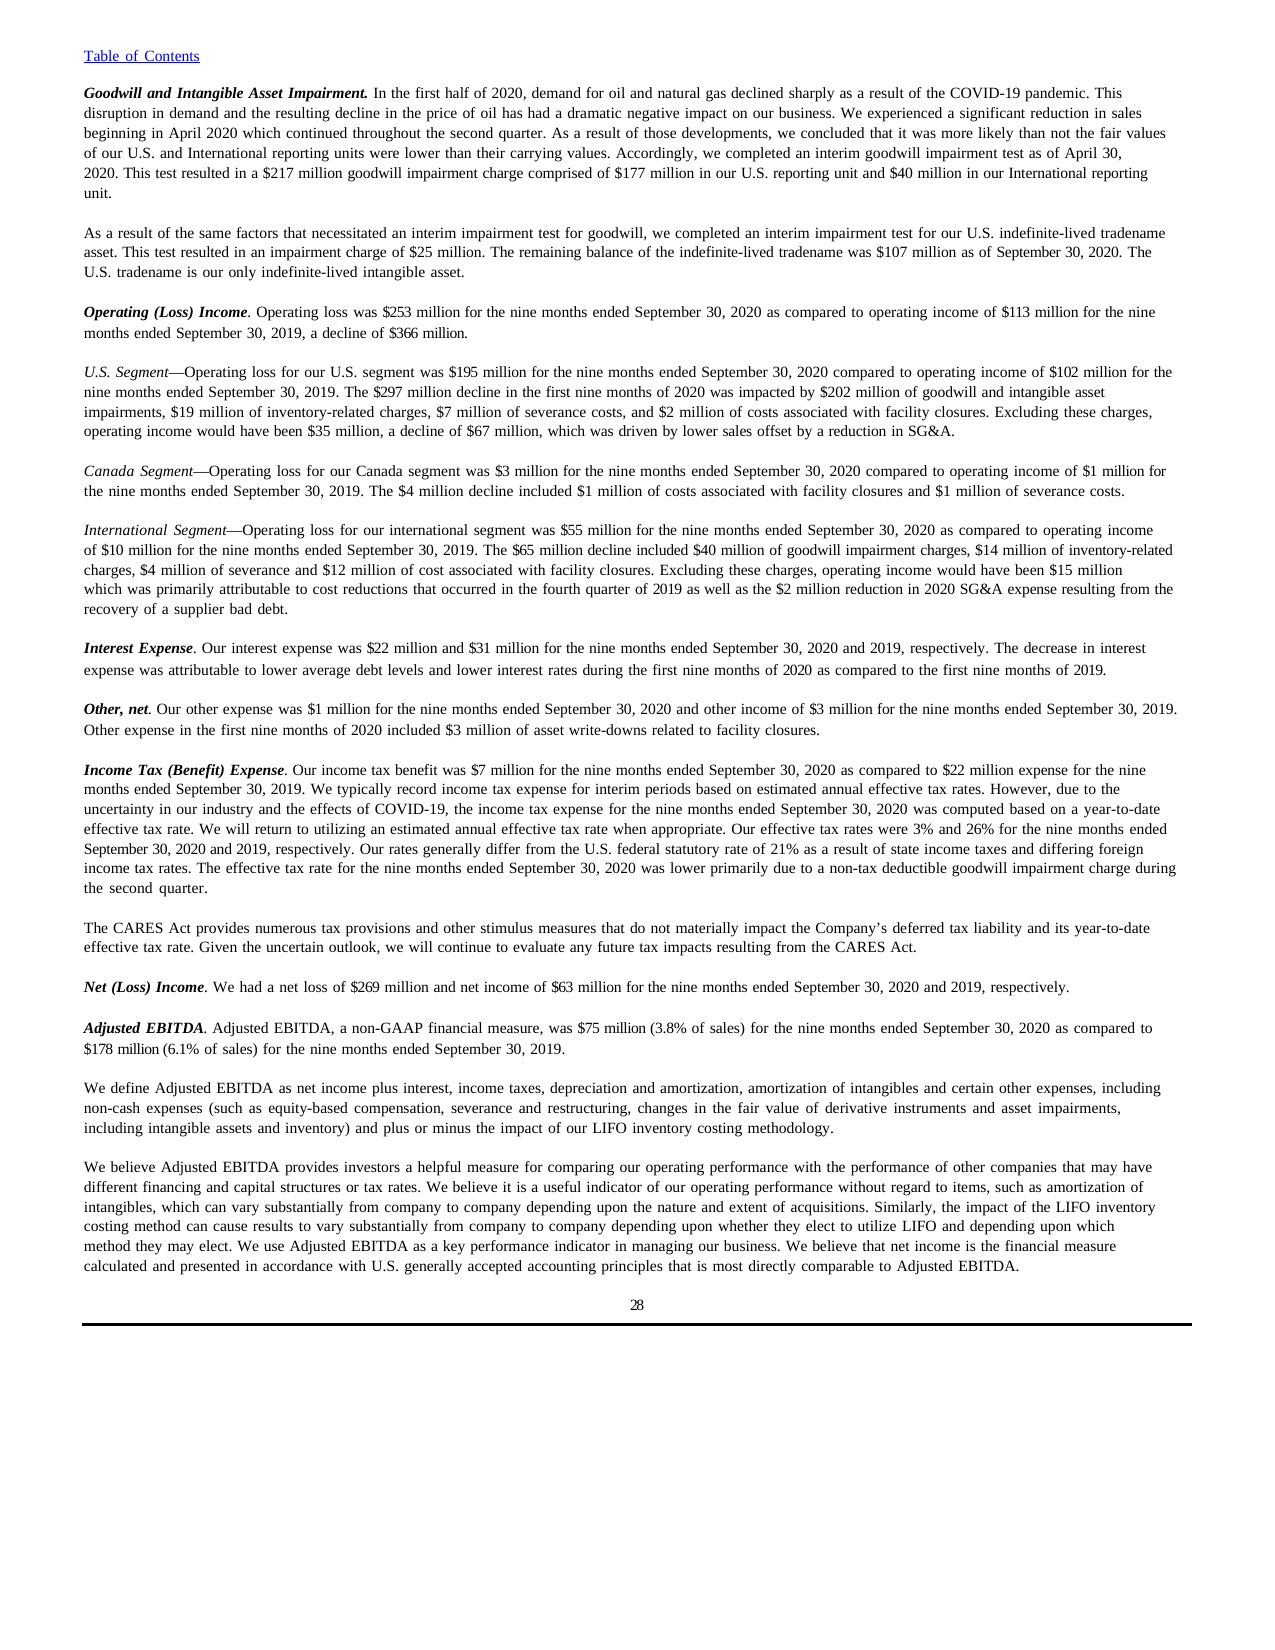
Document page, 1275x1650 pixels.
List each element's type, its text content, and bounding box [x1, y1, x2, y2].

text Canada Segment—Operating loss for our Canada segment was $3 million for the nine months ended September 30, 2020 compared to operating income of $1 million for the nine months ended September 30, 2019. The $4 million decline included $1 million of costs associated with facility closures and $1 million of severance costs. [84, 462, 1173, 499]
text U.S. Segment—Operating loss for our U.S. segment was $195 million for the nine months ended September 30, 2020 compared to operating income of $102 million for the nine months ended September 30, 2019. The $297 million decline in the first nine months of 2020 was impacted by $202 million of goodwill and intangible asset impairments, $19 million of inventory-related charges, $7 million of severance costs, and $2 million of costs associated with facility closures. Excluding these charges, operating income would have been $35 million, a decline of $67 million, which was driven by lower sales offset by a reduction in SG&A. [84, 363, 1173, 440]
text Other, net. Our other expense was $1 million for the nine months ended September 30, 2020 and other income of $3 million for the nine months ended September 30, 2019. Other expense in the first nine months of 2020 included $3 million of asset write-downs related to facility closures. [84, 700, 1189, 739]
text Interest Expense. Our interest expense was $22 million and $31 million for the nine months ended September 30, 2020 and 2019, respectively. The decrease in interest expense was attributable to lower average debt levels and lower interest rates during the first nine months of 2020 as compared to the first nine months of 2019. [84, 639, 1157, 678]
text U.S. tradename is our only indefinite-lived intangible asset. [84, 263, 1204, 281]
text of $10 million for the nine months ended September 30, 2019. The $65 million decline included $40 million of goodwill impairment charges, $14 million of inventory-related charges, $4 million of severance and $12 million of cost associated with facility closures. Excluding these charges, operating income would have been $15 million [84, 541, 1189, 578]
text Adjusted EBITDA. Adjusted EBITDA, a non-GAAP financial measure, was $75 million (3.8% of sales) for the nine months ended September 30, 2020 as compared to [84, 1019, 1204, 1037]
text which was primarily attributable to cost reductions that occurred in the fourth quarter of 2019 as well as the $2 million reduction in 2020 SG&A expense resulting from the recovery of a supplier bad debt. [84, 580, 1189, 618]
text The CARES Act provides numerous tax provisions and other stimulus measures that do not materially impact the Company’s deferred tax liability and its year-to-date effective tax rate. Given the uncertain outlook, we will continue to evaluate any future tax impacts resulting from the CARES Act. [84, 919, 1157, 956]
text Goodwill and Intangible Asset Impairment. In the first half of 2020, demand for oil and natural gas declined sharply as a result of the COVID-19 pandemic. This disruption in demand and the resulting decline in the price of oil has had a dramatic negative impact on our business. We experienced a significant reduction in sales beginning in April 2020 which continued throughout the second quarter. As a result of those developments, we concluded that it was more likely than not the fair values of our U.S. and International reporting units were lower than their carrying values. Accordingly, we completed an interim goodwill impairment test as of April 30, [84, 84, 1173, 162]
text Operating (Loss) Income. Operating loss was $253 million for the nine months ended September 30, 2020 as compared to operating income of $113 million for the nine months ended September 30, 2019, a decline of $366 million. [84, 303, 1157, 341]
text $178 million (6.1% of sales) for the nine months ended September 30, 2019. [84, 1040, 1204, 1058]
text Net (Loss) Income. We had a net loss of $269 million and net income of $63 million for the nine months ended September 30, 2020 and 2019, respectively. [84, 978, 1204, 996]
text We define Adjusted EBITDA as net income plus interest, income taxes, depreciation and amortization, amortization of intangibles and certain other expenses, including non-cash expenses (such as equity-based compensation, severance and restructuring, changes in the fair value of derivative instruments and asset impairments, including intangible assets and inventory) and plus or minus the impact of our LIFO inventory costing methodology. [84, 1079, 1179, 1137]
text We believe Adjusted EBITDA provides investors a helpful measure for comparing our operating performance with the performance of other companies that may have different financing and capital structures or tax rates. We believe it is a useful indicator of our operating performance without regard to items, such as amortization of intangibles, which can vary substantially from company to company depending upon the nature and extent of acquisitions. Similarly, the impact of the LIFO inventory costing method can cause results to vary substantially from company to company depending upon whether they elect to utilize LIFO and depending upon which method they may elect. We use Adjusted EBITDA as a key performance indicator in managing our business. We believe that net income is the financial measure calculated and presented in accordance with U.S. generally accepted accounting principles that is most directly comparable to Adjusted EBITDA. [84, 1158, 1157, 1274]
text 2020. This test resulted in a $217 million goodwill impairment charge comprised of $177 million in our U.S. reporting unit and $40 million in our International reporting unit. [84, 164, 1157, 202]
text Income Tax (Benefit) Expense. Our income tax benefit was $7 million for the nine months ended September 30, 2020 as compared to $22 million expense for the nine months ended September 30, 2019. We typically record income tax expense for interim periods based on estimated annual effective tax rates. However, due to the uncertainty in our industry and the effects of COVID-19, the income tax expense for the nine months ended September 30, 2020 was computed based on a year-to-date effective tax rate. We will return to utilizing an estimated annual effective tax rate when appropriate. Our effective tax rates were 3% and 26% for the nine months ended September 30, 2020 and 2019, respectively. Our rates generally differ from the U.S. federal statutory rate of 21% as a result of state income taxes and differing foreign income tax rates. The effective tax rate for the nine months ended September 30, 2020 was lower primarily due to a non-tax deductible goodwill impairment charge during the second quarter. [84, 760, 1179, 897]
text 28 [71, 1296, 1204, 1314]
text As a result of the same factors that necessitated an interim impairment test for goodwill, we completed an interim impairment test for our U.S. indefinite-lived tradename asset. This test resulted in an impairment charge of $25 million. The remaining balance of the indefinite-lived tradename was $107 million as of September 30, 2020. The [84, 224, 1189, 261]
text International Segment—Operating loss for our international segment was $55 million for the nine months ended September 30, 2020 as compared to operating income [84, 521, 1204, 539]
